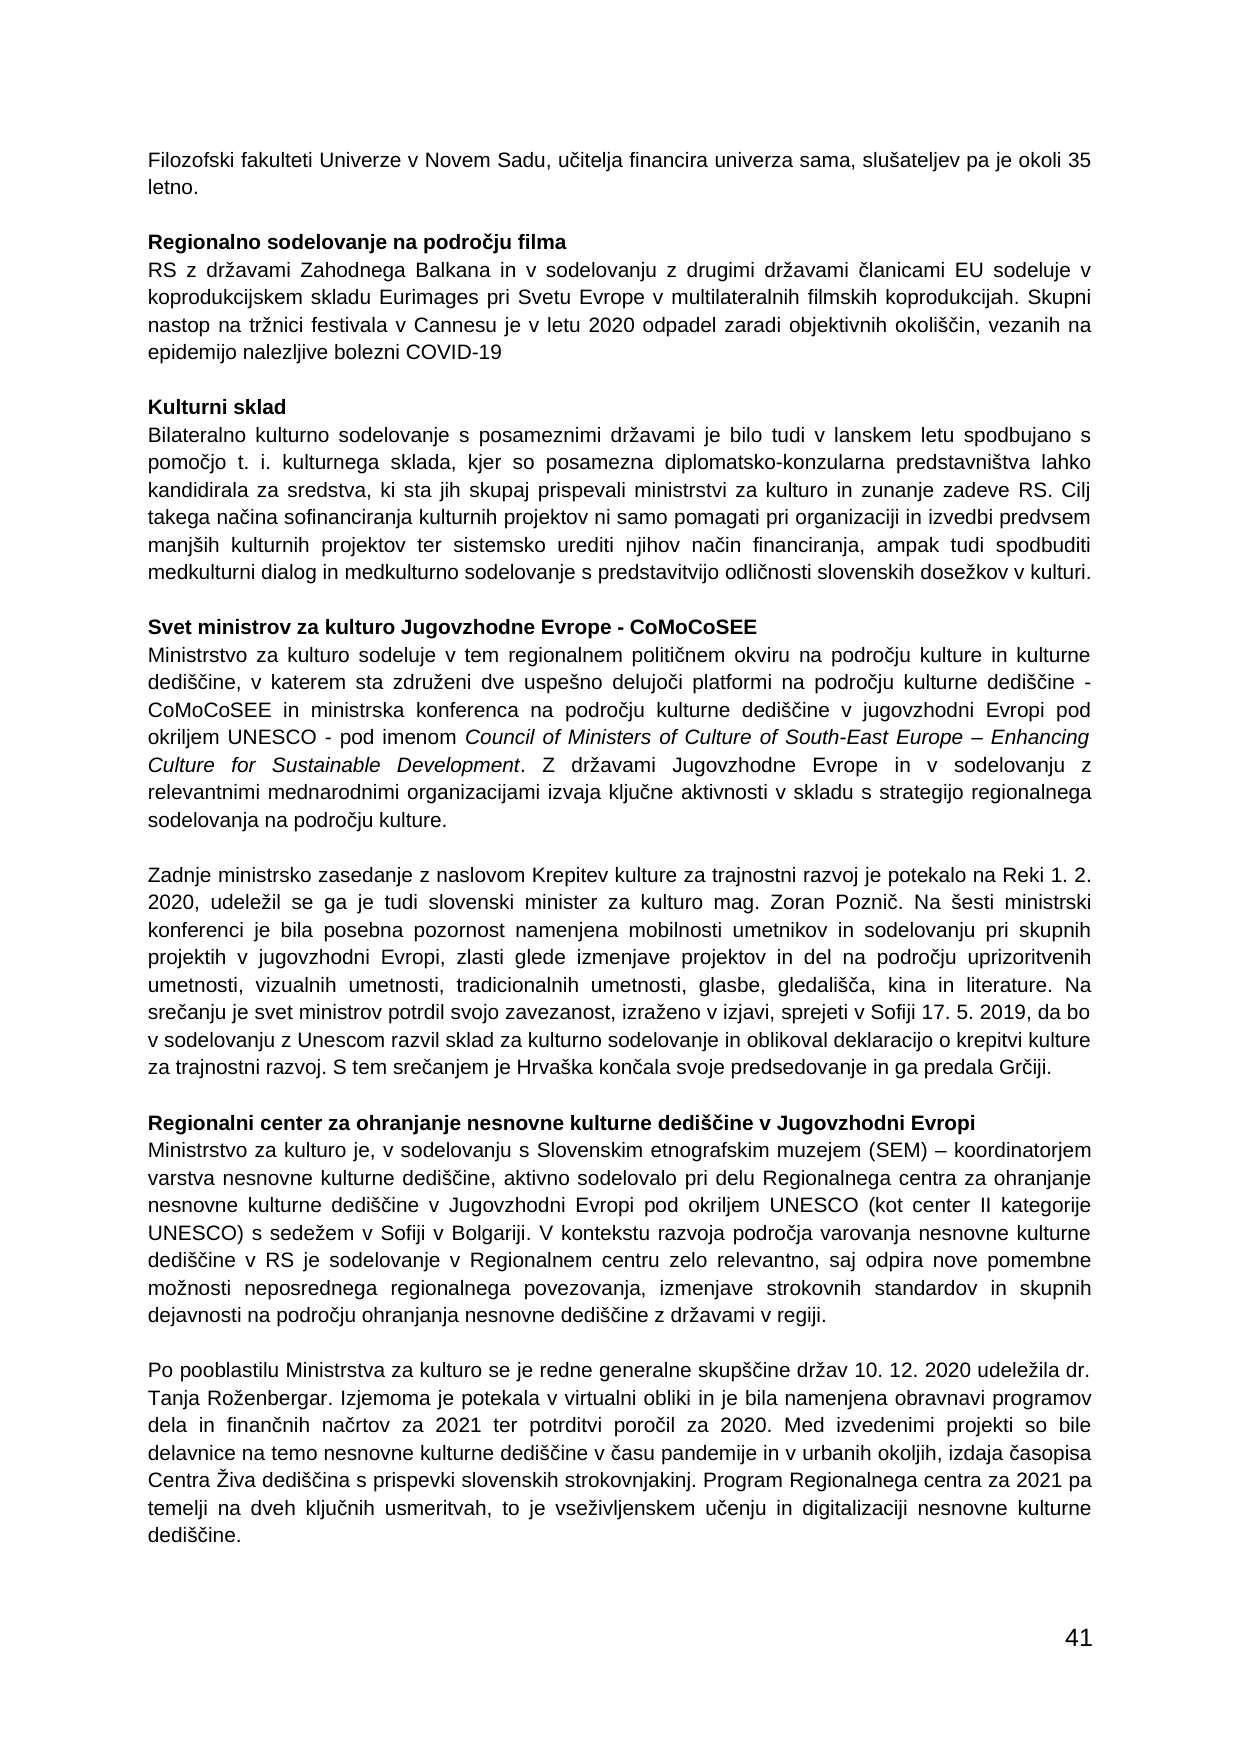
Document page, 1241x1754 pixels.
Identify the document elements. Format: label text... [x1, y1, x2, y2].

text Ministrstvo za kulturo je, v sodelovanju s Slovenskim etnografskim muzejem (SEM) – koordinatorjem varstva nesnovne kulturne dediščine, aktivno sodelovalo pri delu Regionalnega centra za ohranjanje nesnovne kulturne dediščine v Jugovzhodni Evropi pod okriljem UNESCO (kot center II kategorije UNESCO) s sedežem v Sofiji v Bolgariji. V kontekstu razvoja področja varovanja nesnovne kulturne dediščine v RS je sodelovanje v Regionalnem centru zelo relevantno, saj odpira nove pomembne možnosti neposrednega regionalnega povezovanja, izmenjave strokovnih standardov in skupnih dejavnosti na področju ohranjanja nesnovne dediščine z državami v regiji. [148, 1138, 1093, 1327]
text Regionalno sodelovanje na področju filma [148, 230, 1093, 254]
text Kulturni sklad [148, 395, 1093, 419]
text Zadnje ministrsko zasedanje z naslovom Krepitev kulture za trajnostni razvoj je potekalo na Reki 1. 2. 2020, udeležil se ga je tudi slovenski minister za kulturo mag. Zoran Poznič. Na šesti ministrski konferenci je bila posebna pozornost namenjena mobilnosti umetnikov in sodelovanju pri skupnih projektih v jugovzhodni Evropi, zlasti glede izmenjave projektov in del na področju uprizoritvenih umetnosti, vizualnih umetnosti, tradicionalnih umetnosti, glasbe, gledališča, kina in literature. Na srečanju je svet ministrov potrdil svojo zavezanost, izraženo v izjavi, sprejeti v Sofiji 17. 5. 2019, da bo v sodelovanju z Unescom razvil sklad za kulturno sodelovanje in oblikoval deklaracijo o krepitvi kulture za trajnostni razvoj. S tem srečanjem je Hrvaška končala svoje predsedovanje in ga predala Grčiji. [148, 863, 1093, 1079]
text Po pooblastilu Ministrstva za kulturo se je redne generalne skupščine držav 10. 12. 2020 udeležila dr. Tanja Roženbergar. Izjemoma je potekala v virtualni obliki in je bila namenjena obravnavi programov dela in finančnih načrtov za 2021 ter potrditvi poročil za 2020. Med izvedenimi projekti so bile delavnice na temo nesnovne kulturne dediščine v času pandemije in v urbanih okoljih, izdaja časopisa Centra Živa dediščina s prispevki slovenskih strokovnjakinj. Program Regionalnega centra za 2021 pa temelji na dveh ključnih usmeritvah, to je vseživljenskem učenju in digitalizaciji nesnovne kulturne dediščine. [148, 1358, 1093, 1547]
text Regionalni center za ohranjanje nesnovne kulturne dediščine v Jugovzhodni Evropi [148, 1111, 1093, 1134]
text Ministrstvo za kulturo sodeluje v tem regionalnem političnem okviru na področju kulture in kulturne dediščine, v katerem sta združeni dve uspešno delujoči platformi na področju kulturne dediščine - CoMoCoSEE in ministrska konferenca na področju kulturne dediščine v jugovzhodni Evropi pod okriljem UNESCO - pod imenom Council of Ministers of Culture of South-East Europe – Enhancing Culture for Sustainable Development. Z državami Jugovzhodne Evrope in v sodelovanju z relevantnimi mednarodnimi organizacijami izvaja ključne aktivnosti v skladu s strategijo regionalnega sodelovanja na področju kulture. [148, 643, 1093, 832]
text RS z državami Zahodnega Balkana in v sodelovanju z drugimi državami članicami EU sodeluje v koprodukcijskem skladu Eurimages pri Svetu Evrope v multilateralnih filmskih koprodukcijah. Skupni nastop na tržnici festivala v Cannesu je v letu 2020 odpadel zaradi objektivnih okoliščin, vezanih na epidemijo nalezljive bolezni COVID-19 [148, 258, 1093, 364]
text Svet ministrov za kulturo Jugovzhodne Evrope - CoMoCoSEE [148, 615, 1093, 639]
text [148, 148, 1093, 199]
text Bilateralno kulturno sodelovanje s posameznimi državami je bilo tudi v lanskem letu spodbujano s pomočjo t. i. kulturnega sklada, kjer so posamezna diplomatsko-konzularna predstavništva lahko kandidirala za sredstva, ki sta jih skupaj prispevali ministrstvi za kulturo in zunanje zadeve RS. Cilj takega načina sofinanciranja kulturnih projektov ni samo pomagati pri organizaciji in izvedbi predvsem manjših kulturnih projektov ter sistemsko urediti njihov način financiranja, ampak tudi spodbuditi medkulturni dialog in medkulturno sodelovanje s predstavitvijo odličnosti slovenskih dosežkov v kulturi. [148, 423, 1093, 584]
